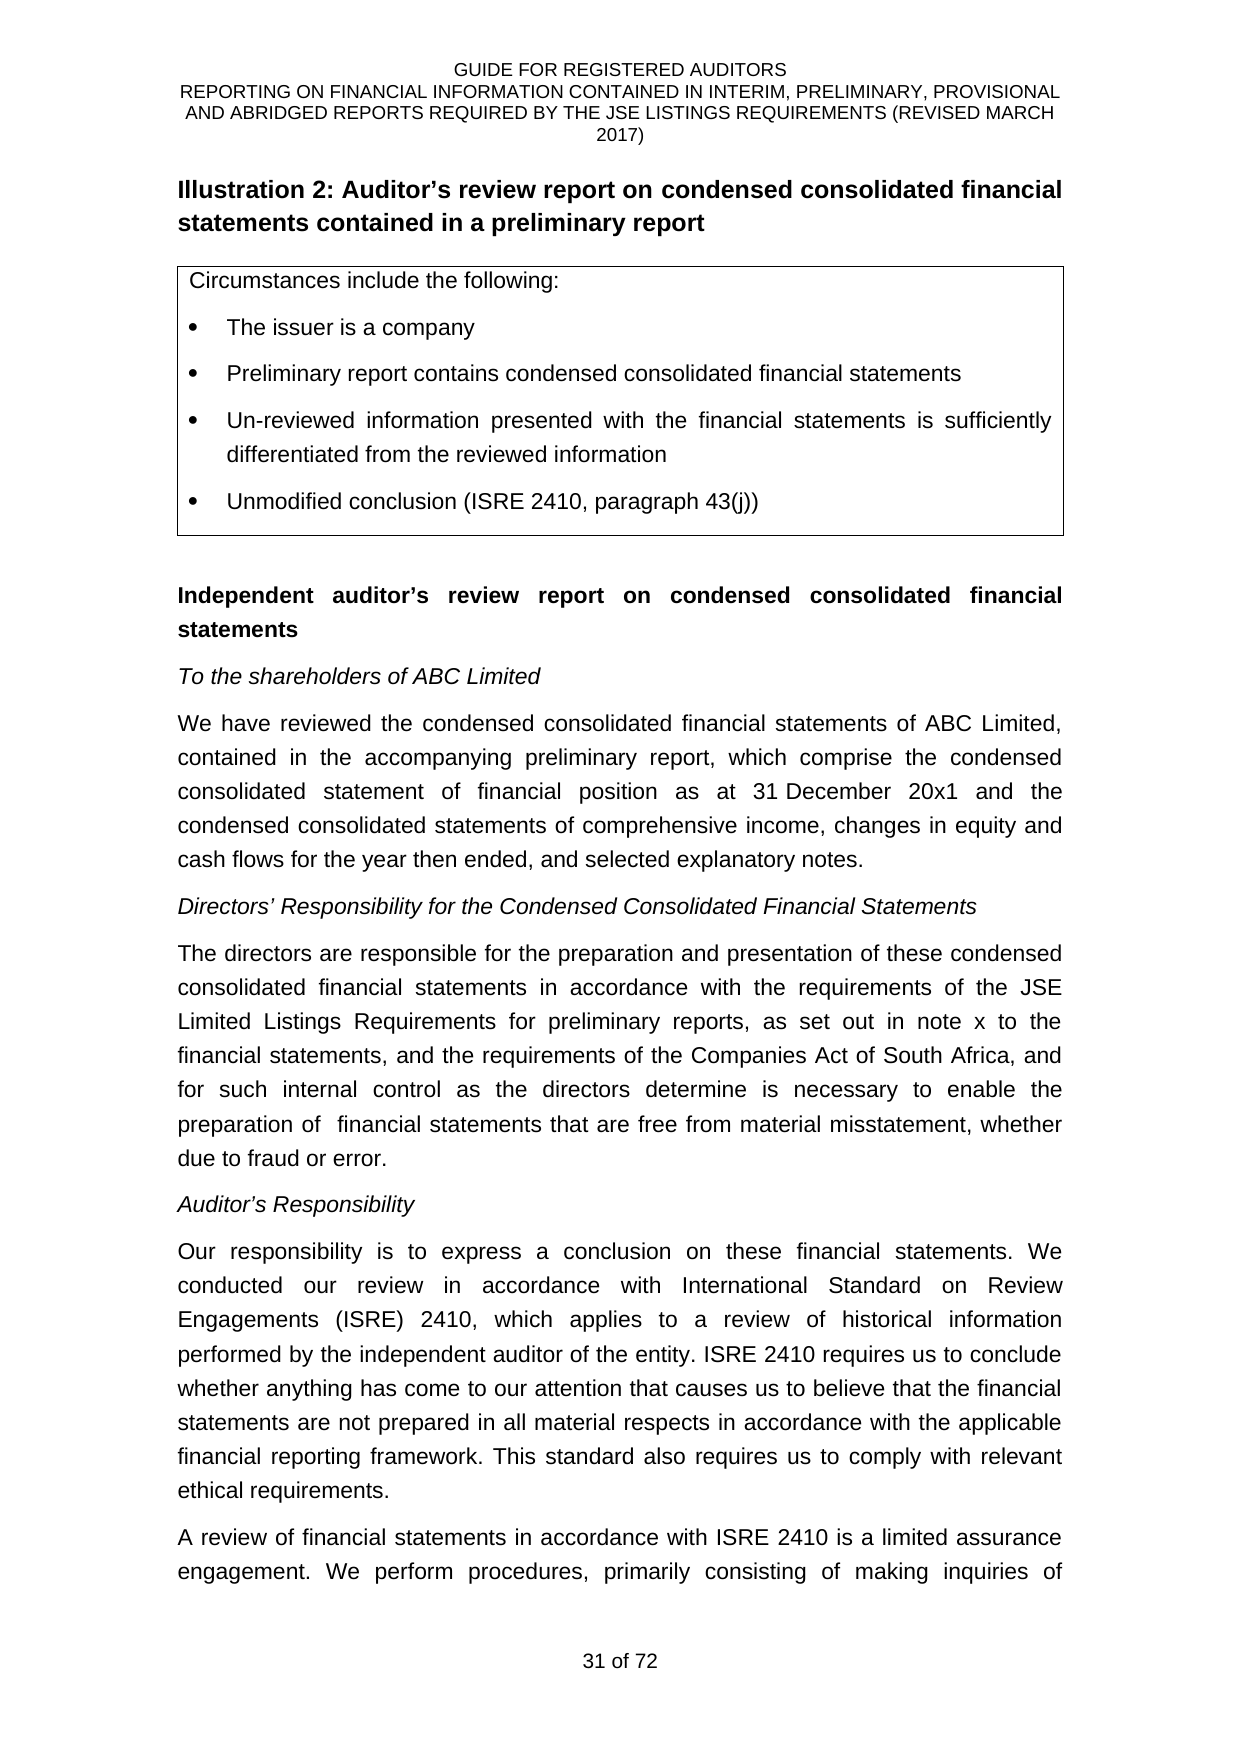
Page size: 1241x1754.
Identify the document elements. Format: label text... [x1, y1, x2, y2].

text To the shareholders of ABC Limited [177, 663, 1063, 689]
text The directors are responsible for the preparation and presentation of these condensed consolidated financial statements in accordance with the requirements of the JSE Limited Listings Requirements for preliminary reports, as set out in note x to the financial statements, and the requirements of the Companies Act of South Africa, and for such internal control as the directors determine is necessary to enable the preparation of financial statements that are free from material misstatement, whether due to fraud or error. [177, 940, 1063, 1171]
text Auditor’s Responsibility [177, 1191, 1063, 1218]
text Our responsibility is to express a conclusion on these financial statements. We conducted our review in accordance with International Standard on Review Engagements (ISRE) 2410, which applies to a review of historical information performed by the independent auditor of the entity. ISRE 2410 requires us to conclude whether anything has come to our attention that causes us to believe that the financial statements are not prepared in all material respects in accordance with the applicable financial reporting framework. This standard also requires us to comply with relevant ethical requirements. [177, 1238, 1063, 1504]
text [177, 1524, 1063, 1584]
text Directors’ Responsibility for the Condensed Consolidated Financial Statements [177, 893, 1063, 919]
subtitle Illustration 2: Auditor’s review report on condensed consolidated financial statements contained in a preliminary report [177, 175, 1063, 237]
table_header Circumstances include the following: The issuer is a company Preliminary report contains condensed consolidated financial statements Un-reviewed information presented with the financial statements is sufficiently differentiated from the reviewed information Unmodified conclusion (ISRE 2410, paragraph 43(j)) [178, 267, 1063, 534]
text We have reviewed the condensed consolidated financial statements of ABC Limited, contained in the accompanying preliminary report, which comprise the condensed consolidated statement of financial position as at 31 December 20x1 and the condensed consolidated statements of comprehensive income, changes in equity and cash flows for the year then ended, and selected explanatory notes. [177, 710, 1063, 873]
text Independent auditor’s review report on condensed consolidated financial statements [177, 582, 1063, 643]
